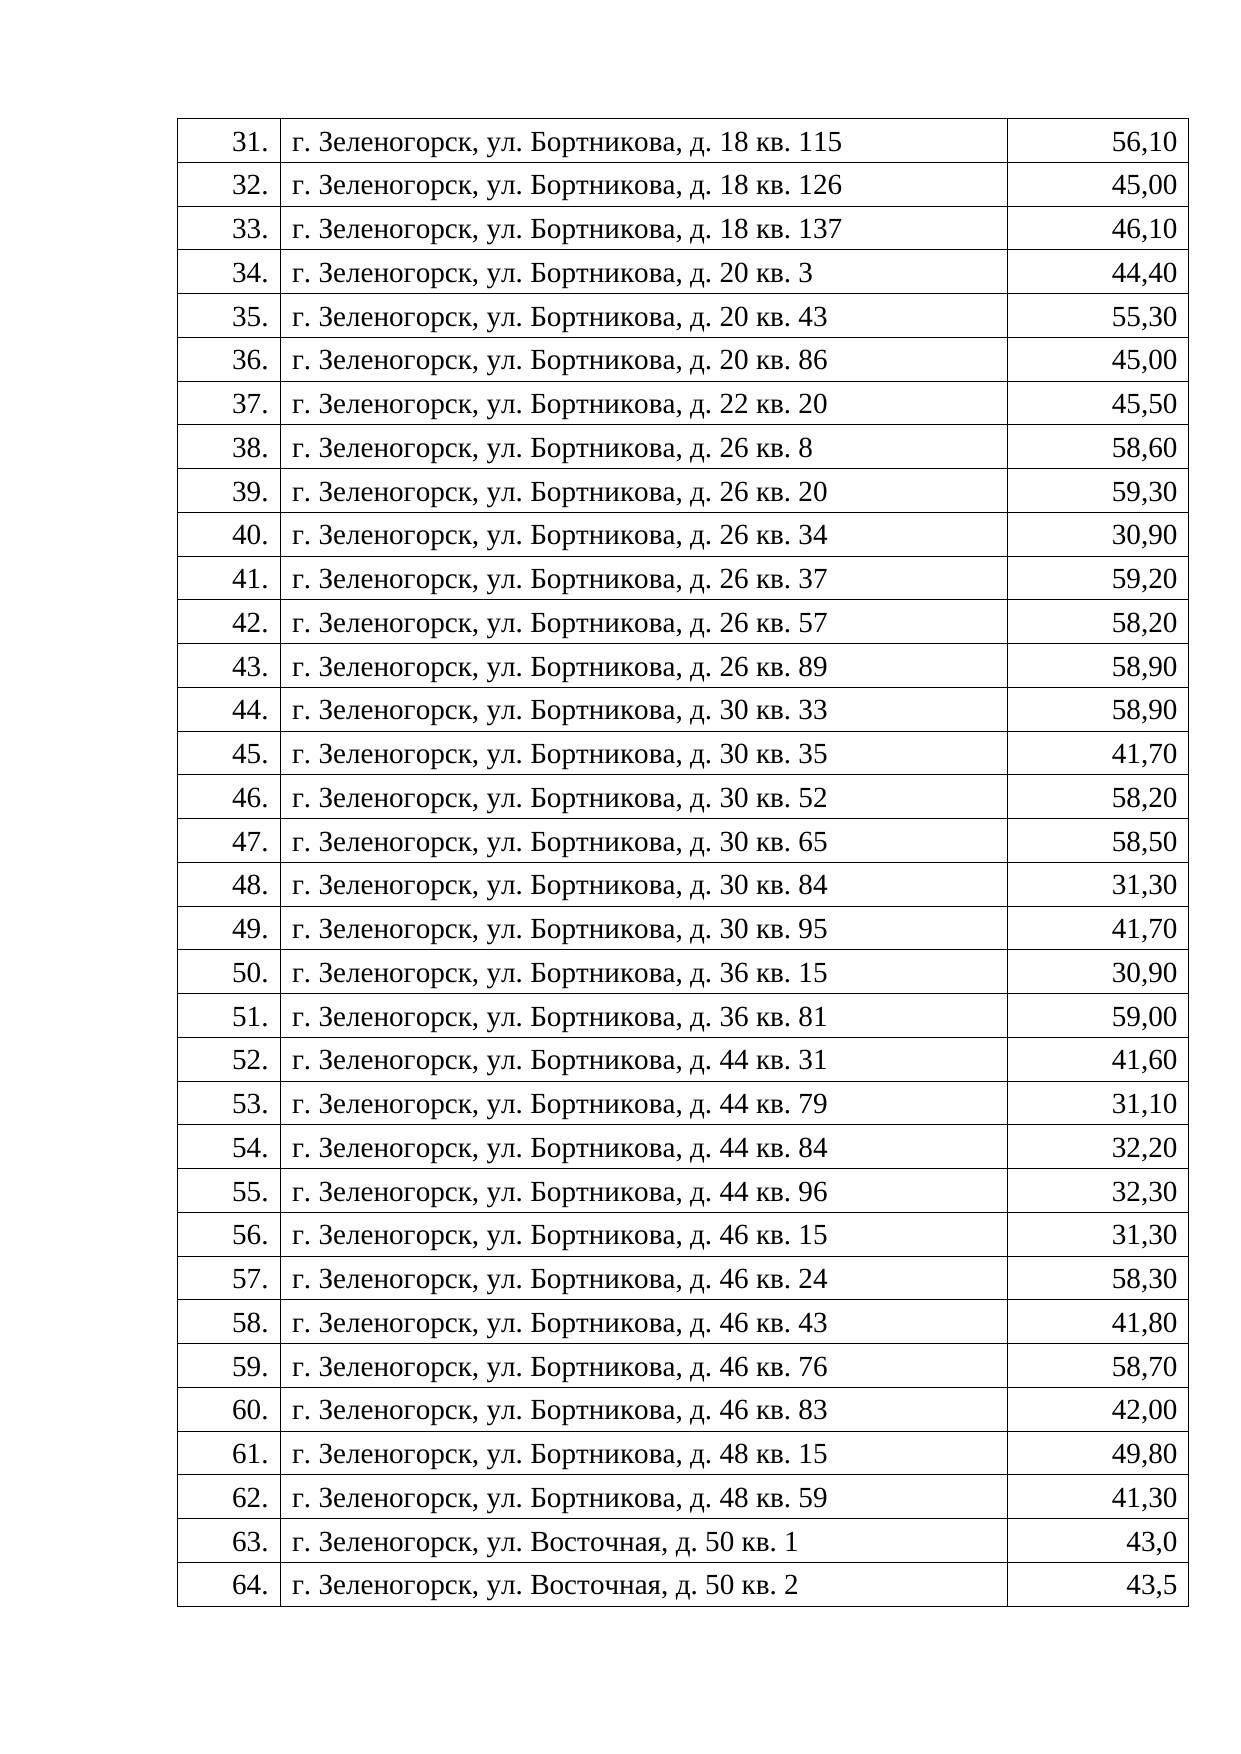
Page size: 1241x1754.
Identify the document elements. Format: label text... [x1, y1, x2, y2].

table_cell 59,20 [1008, 557, 1188, 599]
table_cell 58,30 [1008, 1257, 1188, 1299]
table_cell г. Зеленогорск, ул. Бортникова, д. 18 кв. 115 [281, 119, 1007, 162]
table_cell [178, 863, 280, 906]
table_cell [178, 338, 280, 381]
table_cell [178, 600, 280, 643]
table_cell [178, 207, 280, 249]
table_cell 41,80 [1008, 1300, 1188, 1343]
table_cell г. Зеленогорск, ул. Бортникова, д. 30 кв. 84 [281, 863, 1007, 906]
table_cell 44,40 [1008, 250, 1188, 293]
table_cell [178, 1519, 280, 1562]
table_cell [178, 1475, 280, 1518]
table_cell г. Зеленогорск, ул. Бортникова, д. 30 кв. 65 [281, 819, 1007, 862]
table_cell [178, 1388, 280, 1431]
table_cell г. Зеленогорск, ул. Бортникова, д. 30 кв. 35 [281, 732, 1007, 774]
table_cell 32,20 [1008, 1125, 1188, 1168]
table_cell [178, 382, 280, 424]
table_cell г. Зеленогорск, ул. Бортникова, д. 44 кв. 96 [281, 1169, 1007, 1212]
table_cell г. Зеленогорск, ул. Восточная, д. 50 кв. 2 [281, 1563, 1007, 1606]
table_cell [178, 907, 280, 949]
table_cell г. Зеленогорск, ул. Бортникова, д. 46 кв. 76 [281, 1344, 1007, 1387]
table_cell г. Зеленогорск, ул. Бортникова, д. 26 кв. 57 [281, 600, 1007, 643]
table_cell г. Зеленогорск, ул. Бортникова, д. 20 кв. 43 [281, 294, 1007, 337]
table_cell 58,20 [1008, 775, 1188, 818]
table_cell г. Зеленогорск, ул. Бортникова, д. 48 кв. 59 [281, 1475, 1007, 1518]
table_cell 45,00 [1008, 338, 1188, 381]
table_cell [178, 775, 280, 818]
table_cell [178, 425, 280, 468]
table_cell [178, 250, 280, 293]
table_cell г. Зеленогорск, ул. Бортникова, д. 26 кв. 8 [281, 425, 1007, 468]
table_cell [178, 1563, 280, 1606]
table_cell [178, 1213, 280, 1256]
table_cell [178, 119, 280, 162]
table_cell 46,10 [1008, 207, 1188, 249]
table_cell [178, 688, 280, 731]
table_cell г. Зеленогорск, ул. Бортникова, д. 18 кв. 137 [281, 207, 1007, 249]
table_cell [178, 513, 280, 556]
table_cell 45,00 [1008, 163, 1188, 206]
table_cell 43,5 [1008, 1563, 1188, 1606]
table_cell г. Зеленогорск, ул. Бортникова, д. 22 кв. 20 [281, 382, 1007, 424]
table_cell 49,80 [1008, 1432, 1188, 1474]
table_cell 58,20 [1008, 600, 1188, 643]
table_cell 41,70 [1008, 907, 1188, 949]
table_cell г. Зеленогорск, ул. Бортникова, д. 46 кв. 24 [281, 1257, 1007, 1299]
table_cell [178, 1300, 280, 1343]
table_cell 58,60 [1008, 425, 1188, 468]
table_cell г. Зеленогорск, ул. Бортникова, д. 20 кв. 86 [281, 338, 1007, 381]
table_cell 43,0 [1008, 1519, 1188, 1562]
table_cell [178, 1257, 280, 1299]
table_cell 30,90 [1008, 950, 1188, 993]
table_cell 42,00 [1008, 1388, 1188, 1431]
table_cell г. Зеленогорск, ул. Бортникова, д. 26 кв. 37 [281, 557, 1007, 599]
table_cell 58,70 [1008, 1344, 1188, 1387]
table_cell [178, 994, 280, 1037]
table_cell [178, 950, 280, 993]
table_cell 31,10 [1008, 1082, 1188, 1124]
table_cell г. Зеленогорск, ул. Бортникова, д. 46 кв. 83 [281, 1388, 1007, 1431]
table_cell [178, 644, 280, 687]
table_cell 41,60 [1008, 1038, 1188, 1081]
table_cell 58,90 [1008, 644, 1188, 687]
table_cell [178, 1038, 280, 1081]
table_cell 41,30 [1008, 1475, 1188, 1518]
table_cell [178, 163, 280, 206]
table_cell 32,30 [1008, 1169, 1188, 1212]
table_cell [178, 1344, 280, 1387]
table_cell 58,90 [1008, 688, 1188, 731]
table_cell [178, 469, 280, 512]
table_cell [178, 1082, 280, 1124]
table_cell 45,50 [1008, 382, 1188, 424]
table_cell [178, 1432, 280, 1474]
table_cell г. Зеленогорск, ул. Бортникова, д. 30 кв. 33 [281, 688, 1007, 731]
table_cell 31,30 [1008, 863, 1188, 906]
table_cell 58,50 [1008, 819, 1188, 862]
table_cell г. Зеленогорск, ул. Бортникова, д. 44 кв. 79 [281, 1082, 1007, 1124]
table_cell 56,10 [1008, 119, 1188, 162]
table_cell г. Зеленогорск, ул. Бортникова, д. 36 кв. 15 [281, 950, 1007, 993]
table_cell 59,00 [1008, 994, 1188, 1037]
table_cell г. Зеленогорск, ул. Бортникова, д. 26 кв. 89 [281, 644, 1007, 687]
table_cell г. Зеленогорск, ул. Бортникова, д. 30 кв. 52 [281, 775, 1007, 818]
table_cell г. Зеленогорск, ул. Бортникова, д. 46 кв. 15 [281, 1213, 1007, 1256]
table_cell г. Зеленогорск, ул. Бортникова, д. 46 кв. 43 [281, 1300, 1007, 1343]
table_cell 30,90 [1008, 513, 1188, 556]
table_cell г. Зеленогорск, ул. Бортникова, д. 26 кв. 34 [281, 513, 1007, 556]
table_cell [178, 732, 280, 774]
table_cell г. Зеленогорск, ул. Бортникова, д. 30 кв. 95 [281, 907, 1007, 949]
table_cell 31,30 [1008, 1213, 1188, 1256]
table_cell [178, 557, 280, 599]
table_cell [178, 1125, 280, 1168]
table_cell г. Зеленогорск, ул. Бортникова, д. 44 кв. 84 [281, 1125, 1007, 1168]
table_cell [178, 819, 280, 862]
table_cell [178, 294, 280, 337]
table_cell 59,30 [1008, 469, 1188, 512]
table_cell [178, 1169, 280, 1212]
table_cell 55,30 [1008, 294, 1188, 337]
table_cell г. Зеленогорск, ул. Бортникова, д. 48 кв. 15 [281, 1432, 1007, 1474]
table_cell г. Зеленогорск, ул. Бортникова, д. 20 кв. 3 [281, 250, 1007, 293]
table_cell 41,70 [1008, 732, 1188, 774]
table_cell г. Зеленогорск, ул. Бортникова, д. 26 кв. 20 [281, 469, 1007, 512]
table_cell г. Зеленогорск, ул. Восточная, д. 50 кв. 1 [281, 1519, 1007, 1562]
table_cell г. Зеленогорск, ул. Бортникова, д. 36 кв. 81 [281, 994, 1007, 1037]
table_cell г. Зеленогорск, ул. Бортникова, д. 18 кв. 126 [281, 163, 1007, 206]
table_cell г. Зеленогорск, ул. Бортникова, д. 44 кв. 31 [281, 1038, 1007, 1081]
